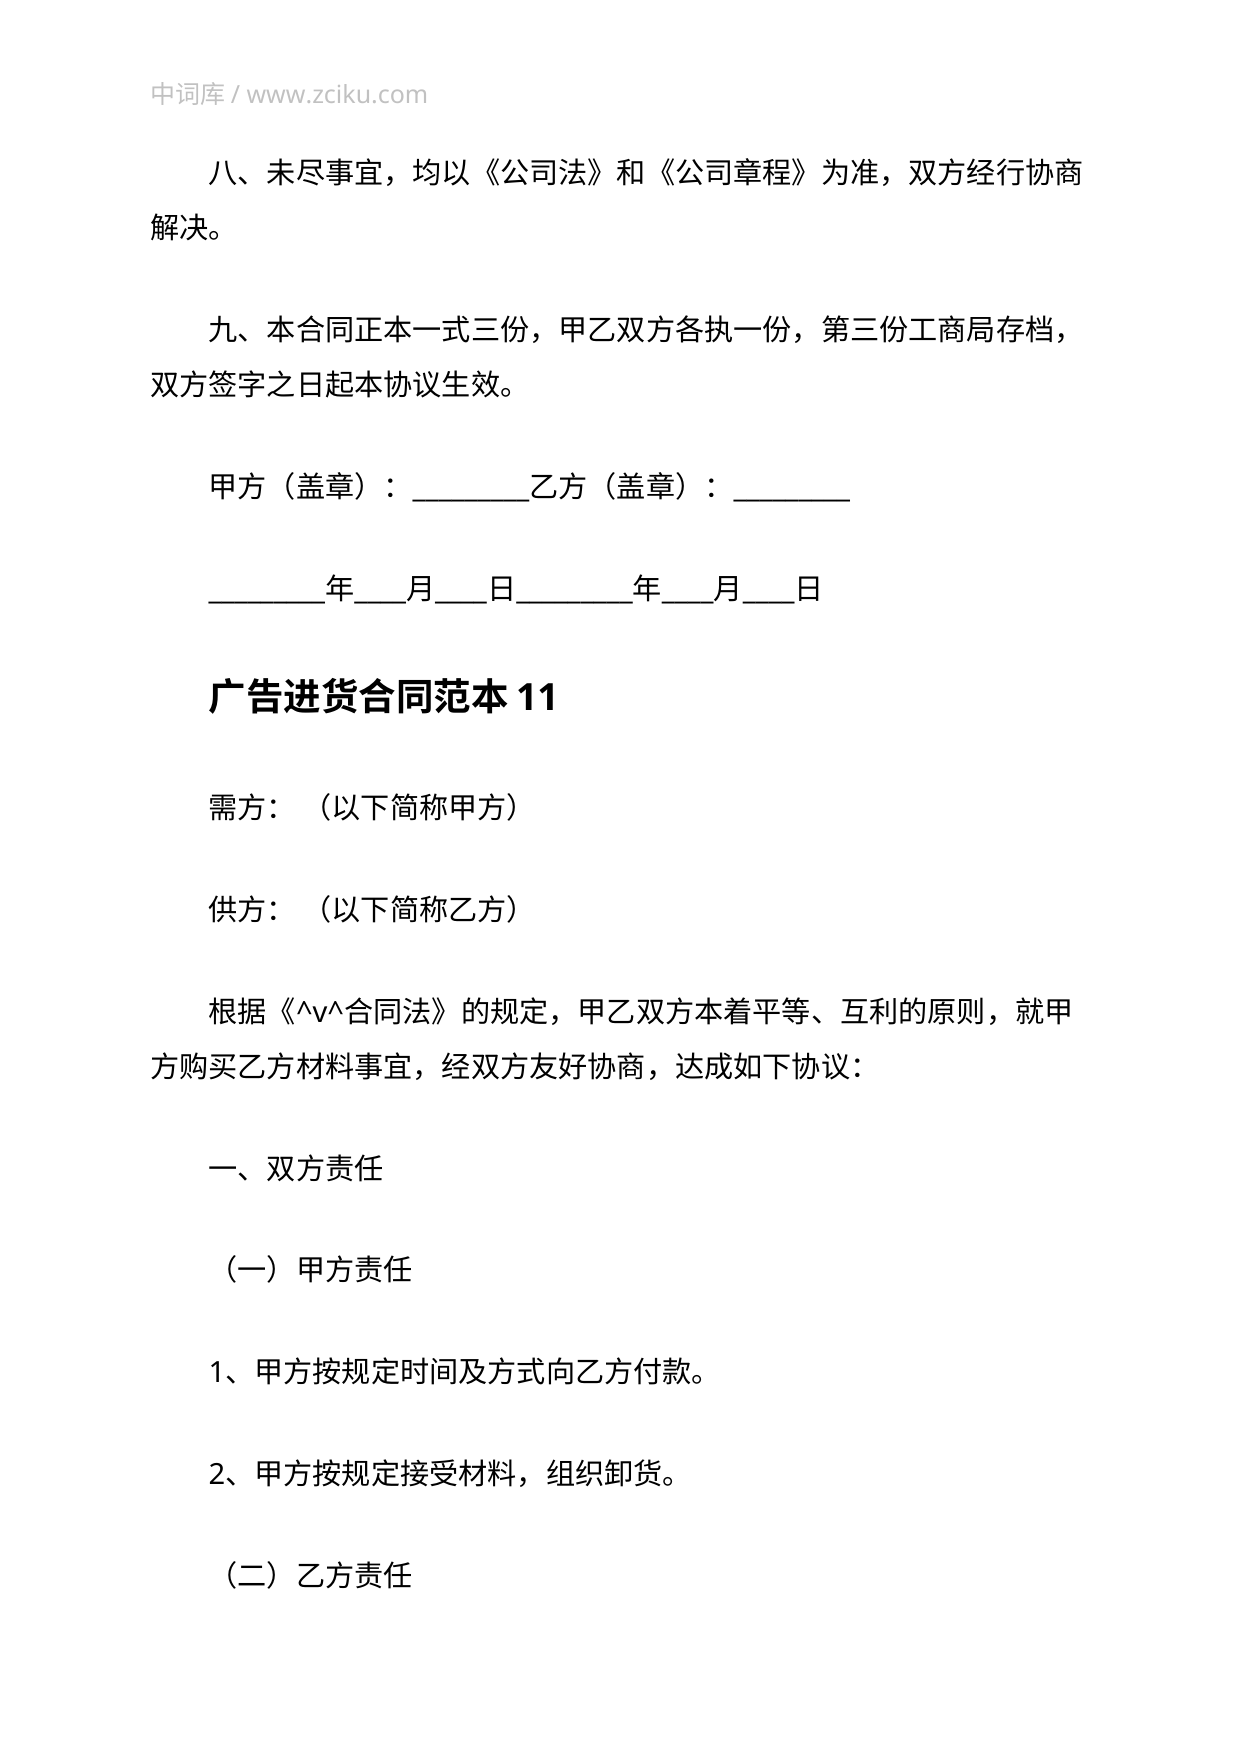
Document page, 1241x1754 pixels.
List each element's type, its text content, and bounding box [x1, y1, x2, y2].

text 八、未尽事宜，均以《公司法》和《公司章程》为准，双方经行协商解决。 [150, 150, 1090, 247]
text 九、本合同正本一式三份，甲乙双方各执一份，第三份工商局存档，双方签字之日起本协议生效。 [150, 307, 1090, 404]
text 1、甲方按规定时间及方式向乙方付款。 [150, 1349, 1090, 1391]
text 供方： （以下简称乙方） [150, 887, 1090, 929]
text （二）乙方责任 [150, 1553, 1090, 1595]
text 需方： （以下简称甲方） [150, 785, 1090, 827]
text _________年____月____日_________年____月____日 [150, 565, 1090, 608]
text 甲方（盖章）：_________乙方（盖章）：_________ [150, 463, 1090, 506]
text 根据《^v^合同法》的规定，甲乙双方本着平等、互利的原则，就甲方购买乙方材料事宜，经双方友好协商，达成如下协议： [150, 988, 1090, 1086]
text 广告进货合同范本11 [150, 667, 1090, 722]
text 一、双方责任 [150, 1145, 1090, 1187]
text 2、甲方按规定接受材料，组织卸货。 [150, 1451, 1090, 1493]
text （一）甲方责任 [150, 1247, 1090, 1289]
